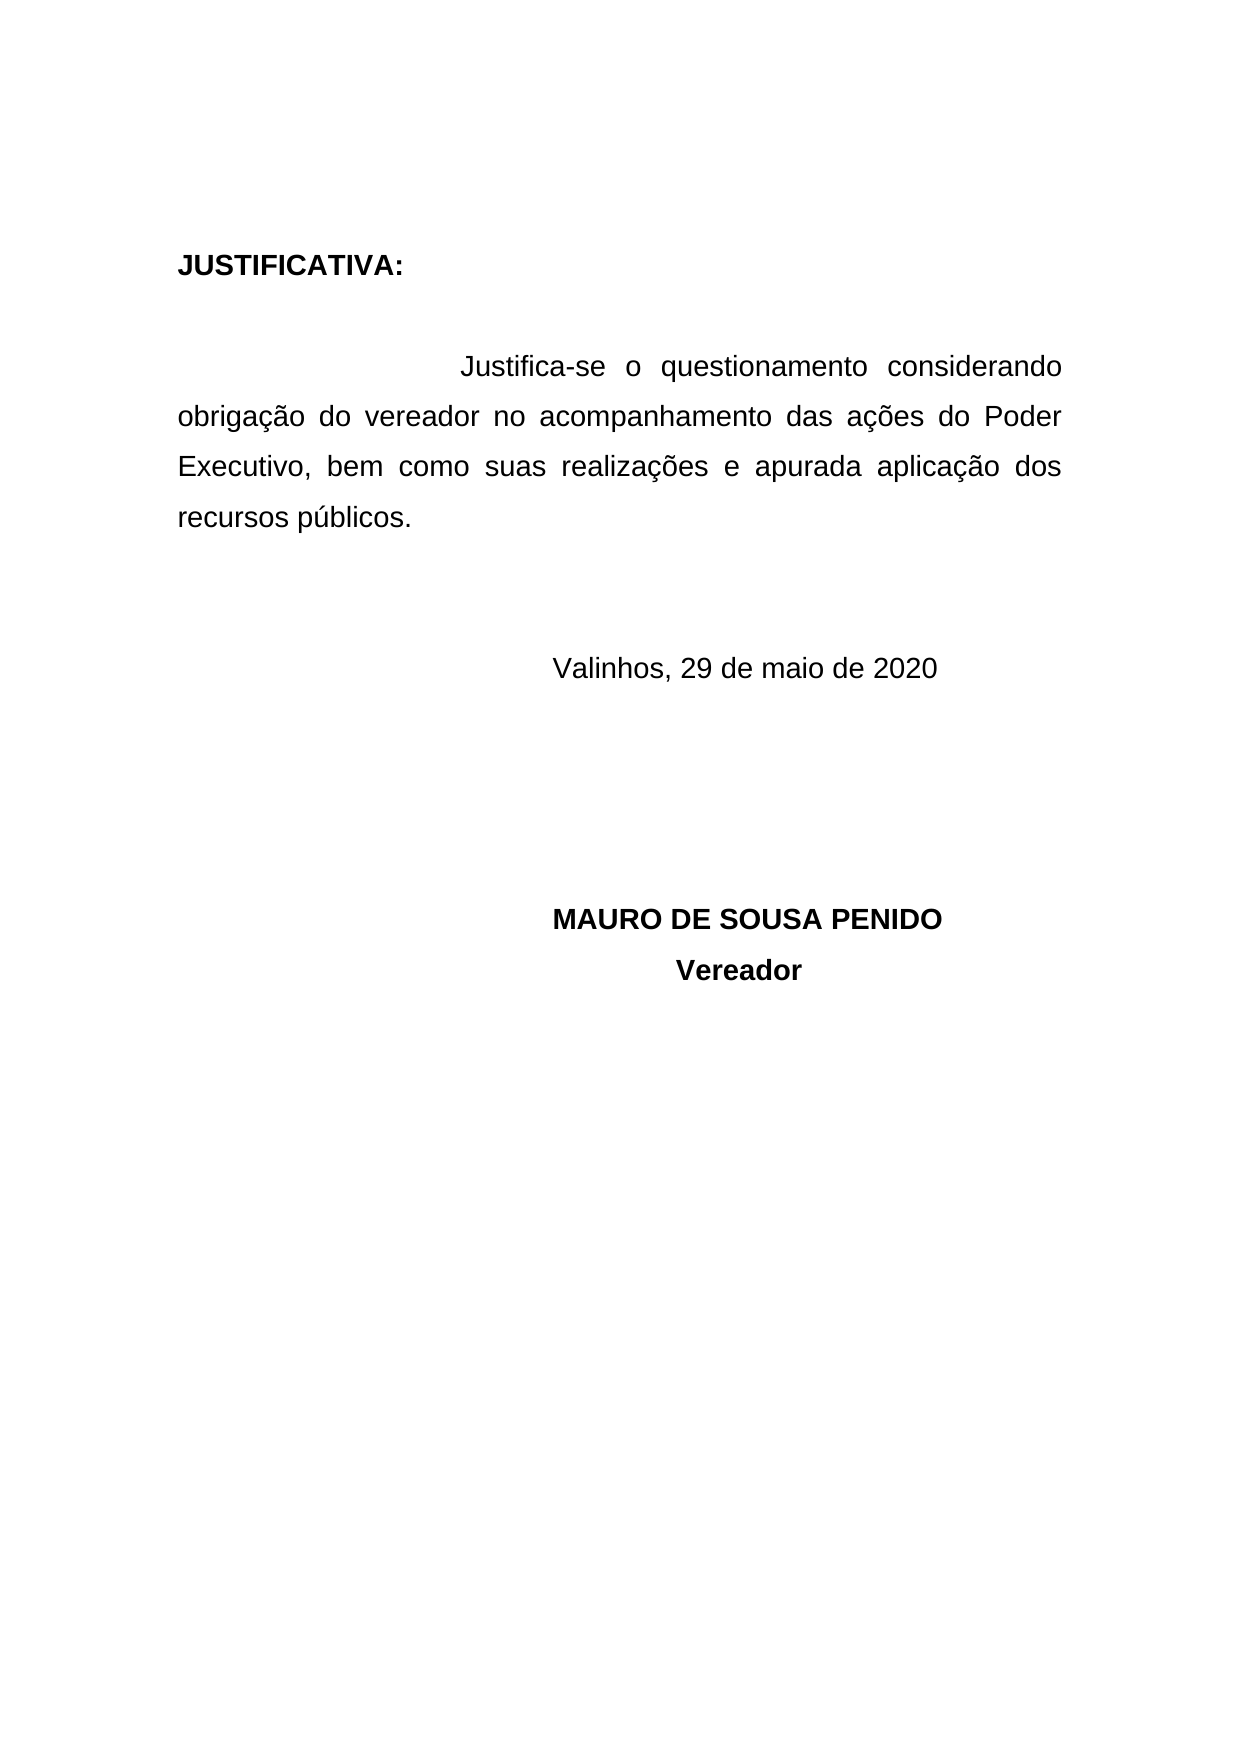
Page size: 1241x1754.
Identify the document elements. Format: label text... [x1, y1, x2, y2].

text JUSTIFICATIVA: [177, 248, 1063, 282]
text MAURO DE SOUSA PENIDO [477, 902, 1063, 936]
text Justifica-se o questionamento considerando obrigação do vereador no acompanhamento das ações do Poder Executivo, bem como suas realizações e apurada aplicação dos recursos públicos. [177, 349, 1063, 533]
text Valinhos, 29 de maio de 2020 [477, 651, 1063, 684]
text Vereador [552, 953, 1063, 986]
